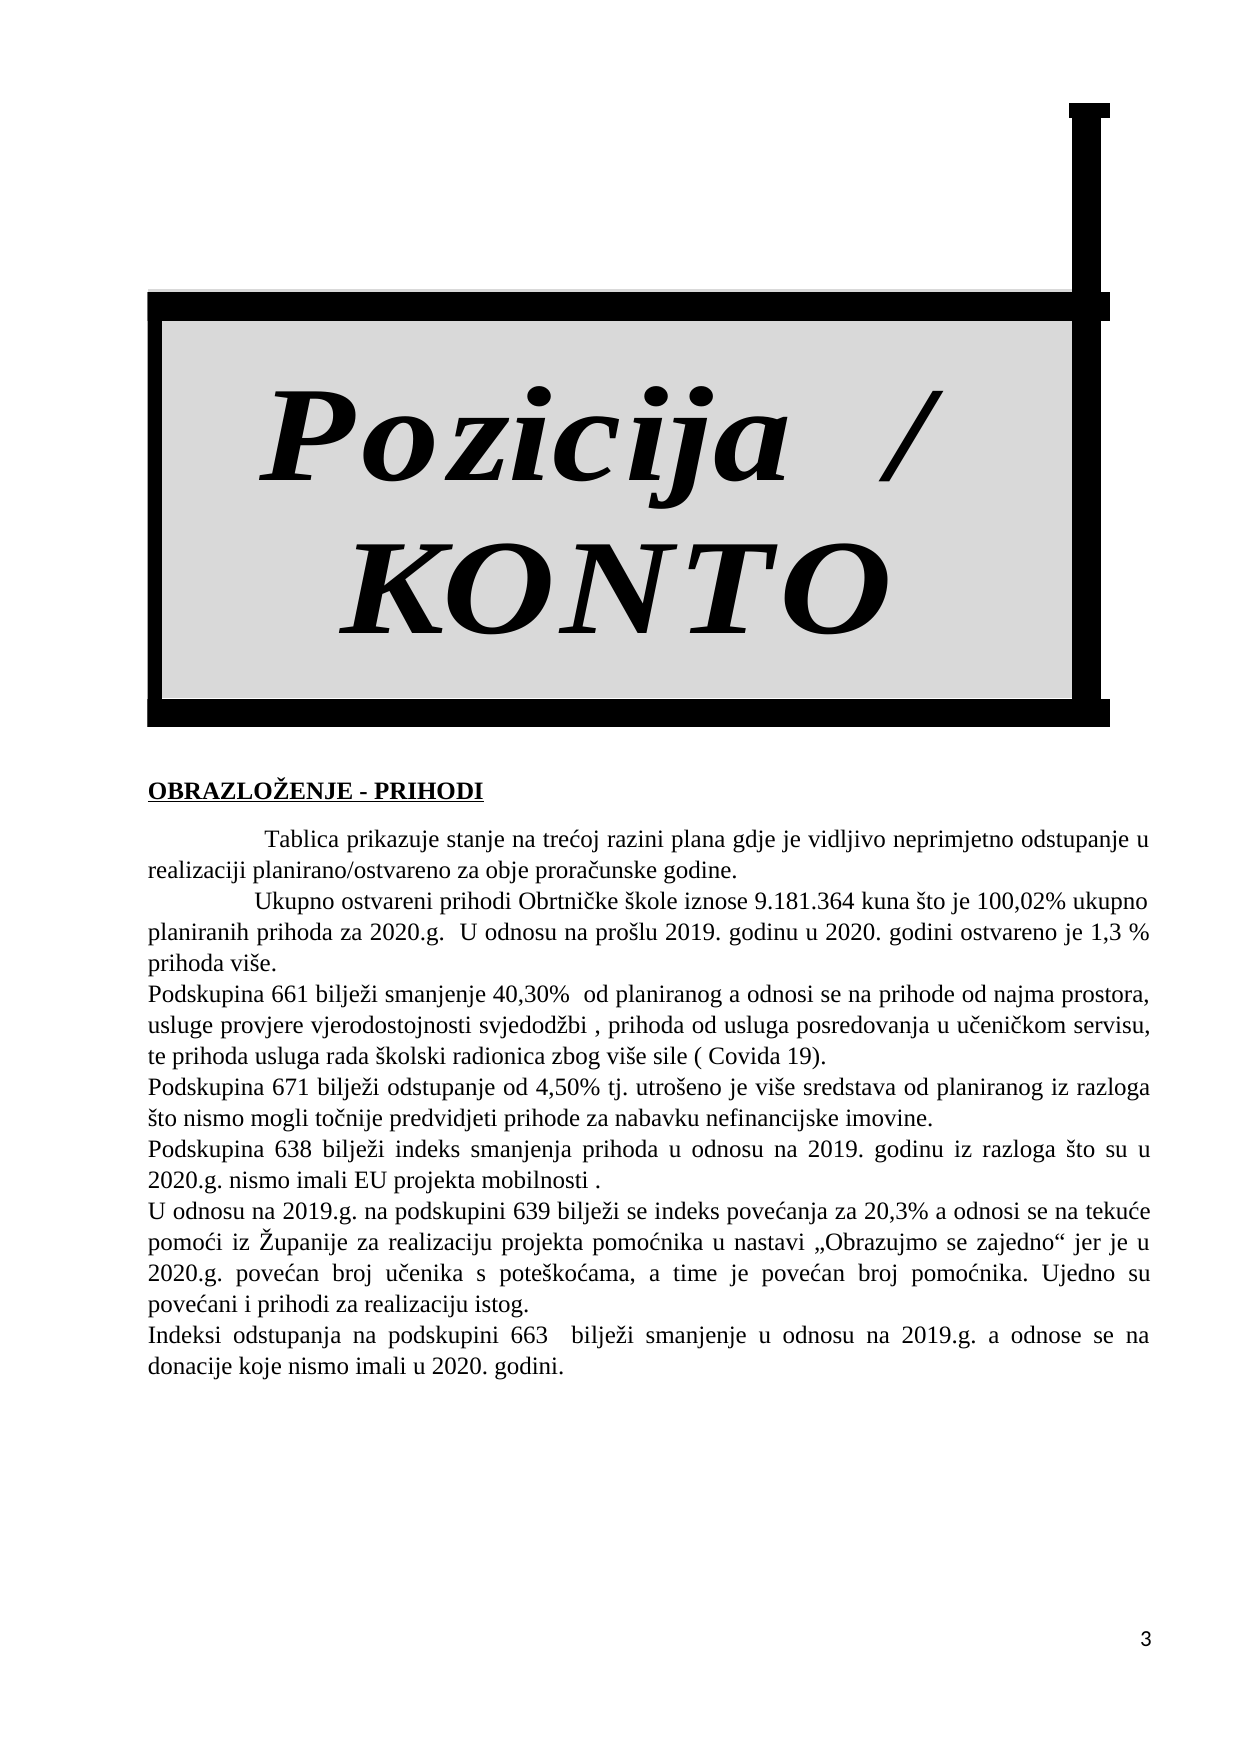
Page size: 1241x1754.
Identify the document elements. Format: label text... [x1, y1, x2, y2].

text Podskupina 671 bilježi odstupanje od 4,50% tj. utrošeno je više sredstava od planiranog iz razloga što nismo mogli točnije predvidjeti prihode za nabavku nefinancijske imovine. [148, 1072, 1152, 1132]
text U odnosu na 2019.g. na podskupini 639 bilježi se indeks povećanja za 20,3% a odnosi se na tekuće pomoći iz Županije za realizaciju projekta pomoćnika u nastavi „Obrazujmo se zajedno“ jer je u 2020.g. povećan broj učenika s poteškoćama, a time je povećan broj pomoćnika. Ujedno su povećani i prihodi za realizaciju istog. [148, 1196, 1152, 1318]
text Podskupina 661 bilježi smanjenje 40,30% od planiranog a odnosi se na prihode od najma prostora, usluge provjere vjerodostojnosti svjedodžbi , prihoda od usluga posredovanja u učeničkom servisu, te prihoda usluga rada školski radionica zbog više sile ( Covida 19). [148, 979, 1152, 1070]
text OBRAZLOŽENJE - PRIHODI [148, 776, 1152, 805]
text Ukupno ostvareni prihodi Obrtničke škole iznose 9.181.364 kuna što je 100,02% ukupno planiranih prihoda za 2020.g. U odnosu na prošlu 2019. godinu u 2020. godini ostvareno je 1,3 % prihoda više. [148, 886, 1152, 977]
text Podskupina 638 bilježi indeks smanjenja prihoda u odnosu na 2019. godinu iz razloga što su u 2020.g. nismo imali EU projekta mobilnosti . [148, 1134, 1152, 1194]
text Indeksi odstupanja na podskupini 663 bilježi smanjenje u odnosu na 2019.g. a odnose se na donacije koje nismo imali u 2020. godini. [148, 1320, 1152, 1380]
text Tablica prikazuje stanje na trećoj razini plana gdje je vidljivo neprimjetno odstupanje u realizaciji planirano/ostvareno za obje proračunske godine. [148, 824, 1152, 883]
